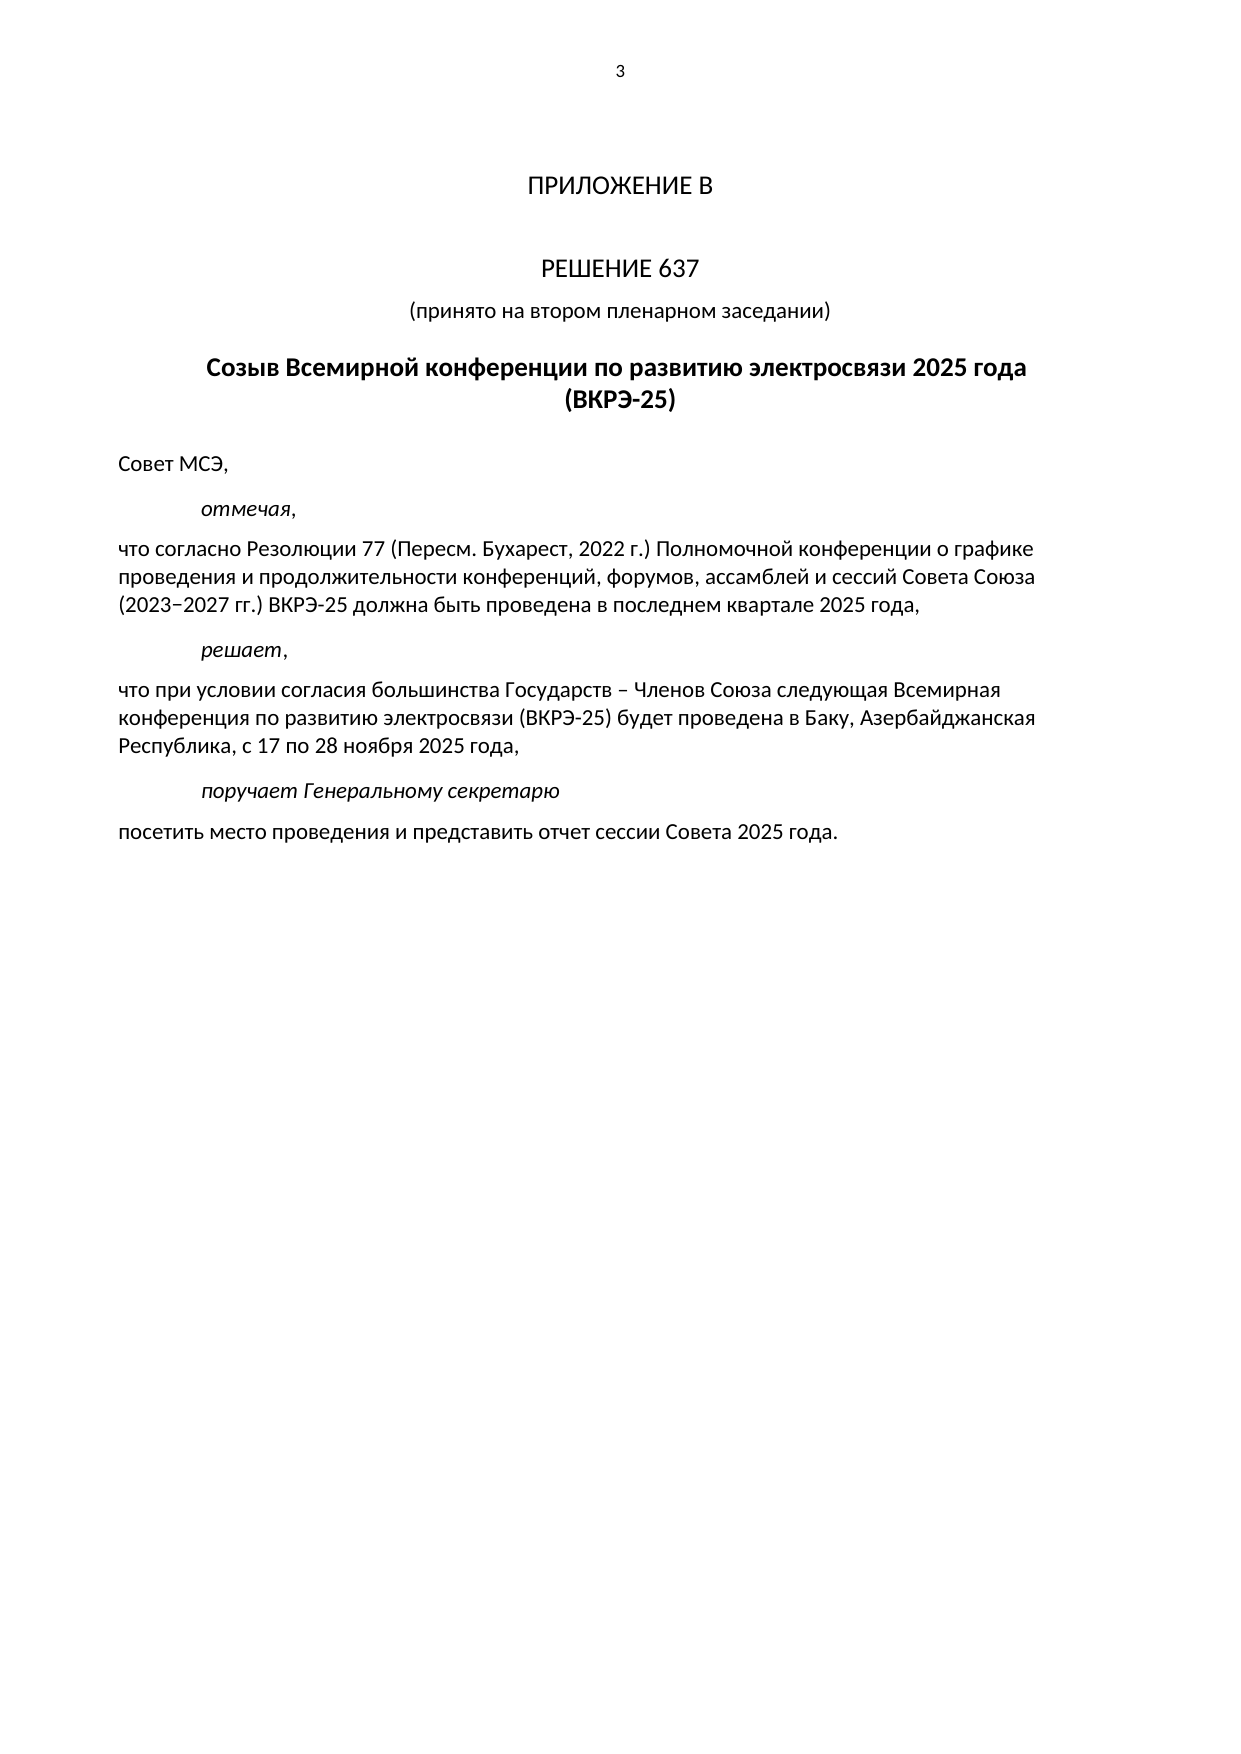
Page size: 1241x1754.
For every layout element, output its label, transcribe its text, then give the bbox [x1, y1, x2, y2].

text Приложение B [118, 168, 1122, 201]
text что при условии согласия большинства Государств – Членов Союза следующая Всемирная конференция по развитию электросвязи (ВКРЭ-25) будет проведена в Баку, Азербайджанская Республика, с 17 по 28 ноября 2025 года, [118, 676, 1122, 759]
text (принято на втором пленарном заседании) [118, 297, 1122, 325]
text решает, [201, 635, 1122, 663]
title Совет МСЭ, [118, 449, 1122, 477]
text РЕШЕНИе 637 [118, 251, 1122, 284]
text посетить место проведения и представить отчет сессии Совета 2025 года. [118, 817, 1122, 845]
title Созыв Всемирной конференции по развитию электросвязи 2025 года (ВКРЭ-25) [118, 350, 1122, 416]
text поручает Генеральному секретарю [201, 776, 1122, 804]
text что согласно Резолюции 77 (Пересм. Бухарест, 2022 г.) Полномочной конференции о графике проведения и продолжительности конференций, форумов, ассамблей и сессий Совета Союза (2023−2027 гг.) ВКРЭ-25 должна быть проведена в последнем квартале 2025 года, [118, 534, 1122, 618]
text отмечая, [201, 494, 1122, 522]
